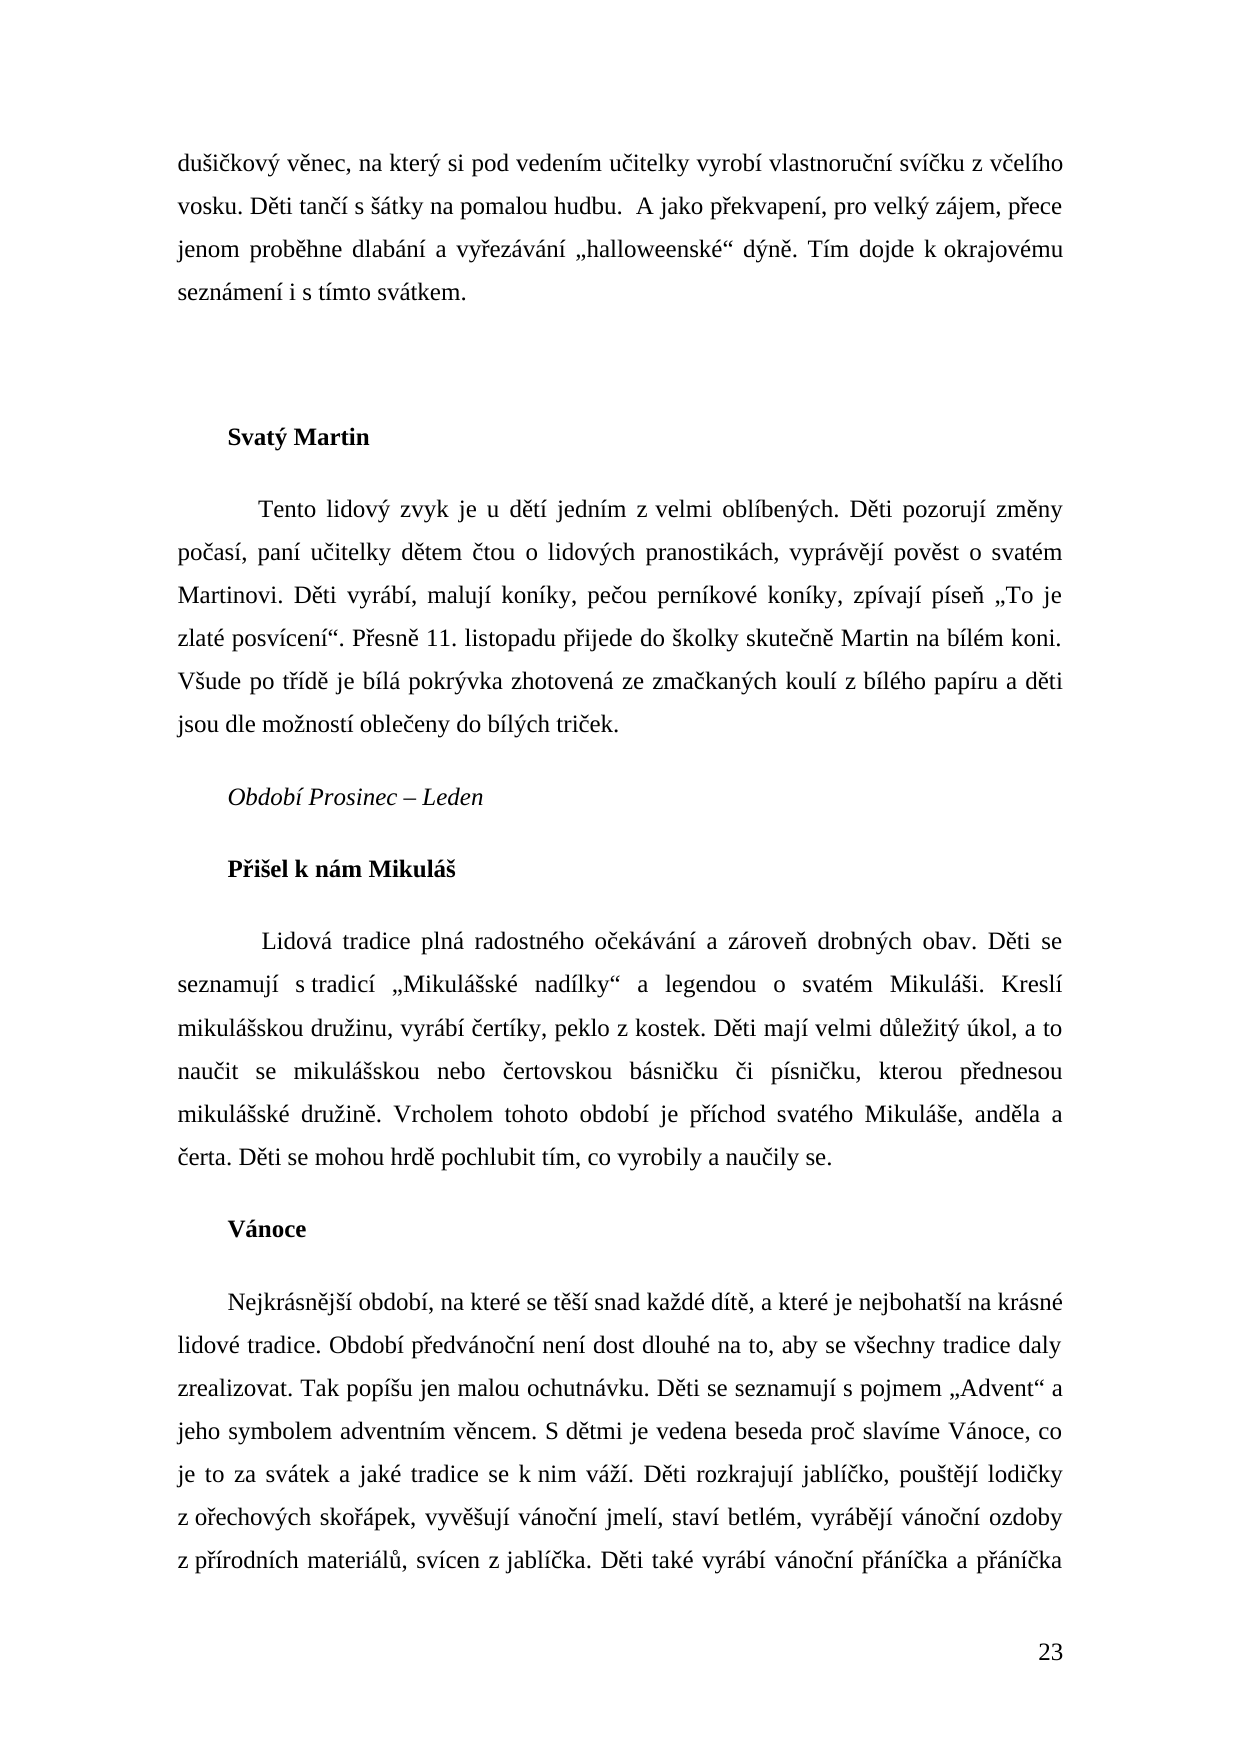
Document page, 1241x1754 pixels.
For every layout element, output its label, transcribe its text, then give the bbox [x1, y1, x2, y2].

text Vánoce [177, 1214, 1063, 1243]
text Svatý Martin [177, 422, 1063, 450]
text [177, 1287, 1063, 1574]
text Přišel k nám Mikuláš [177, 854, 1063, 883]
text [177, 148, 1063, 306]
text Období Prosinec – Leden [177, 782, 1063, 811]
text Tento lidový zvyk je u dětí jedním z velmi oblíbených. Děti pozorují změny počasí, paní učitelky dětem čtou o lidových pranostikách, vyprávějí pověst o svatém Martinovi. Děti vyrábí, malují koníky, pečou perníkové koníky, zpívají píseň „To je zlaté posvícení“. Přesně 11. listopadu přijede do školky skutečně Martin na bílém koni. Všude po třídě je bílá pokrývka zhotovená ze zmačkaných koulí z bílého papíru a děti jsou dle možností oblečeny do bílých triček. [177, 494, 1063, 738]
text Lidová tradice plná radostného očekávání a zároveň drobných obav. Děti se seznamují s tradicí „Mikulášské nadílky“ a legendou o svatém Mikuláši. Kreslí mikulášskou družinu, vyrábí čertíky, peklo z kostek. Děti mají velmi důležitý úkol, a to naučit se mikulášskou nebo čertovskou básničku či písničku, kterou přednesou mikulášské družině. Vrcholem tohoto období je příchod svatého Mikuláše, anděla a čerta. Děti se mohou hrdě pochlubit tím, co vyrobily a naučily se. [177, 926, 1063, 1171]
